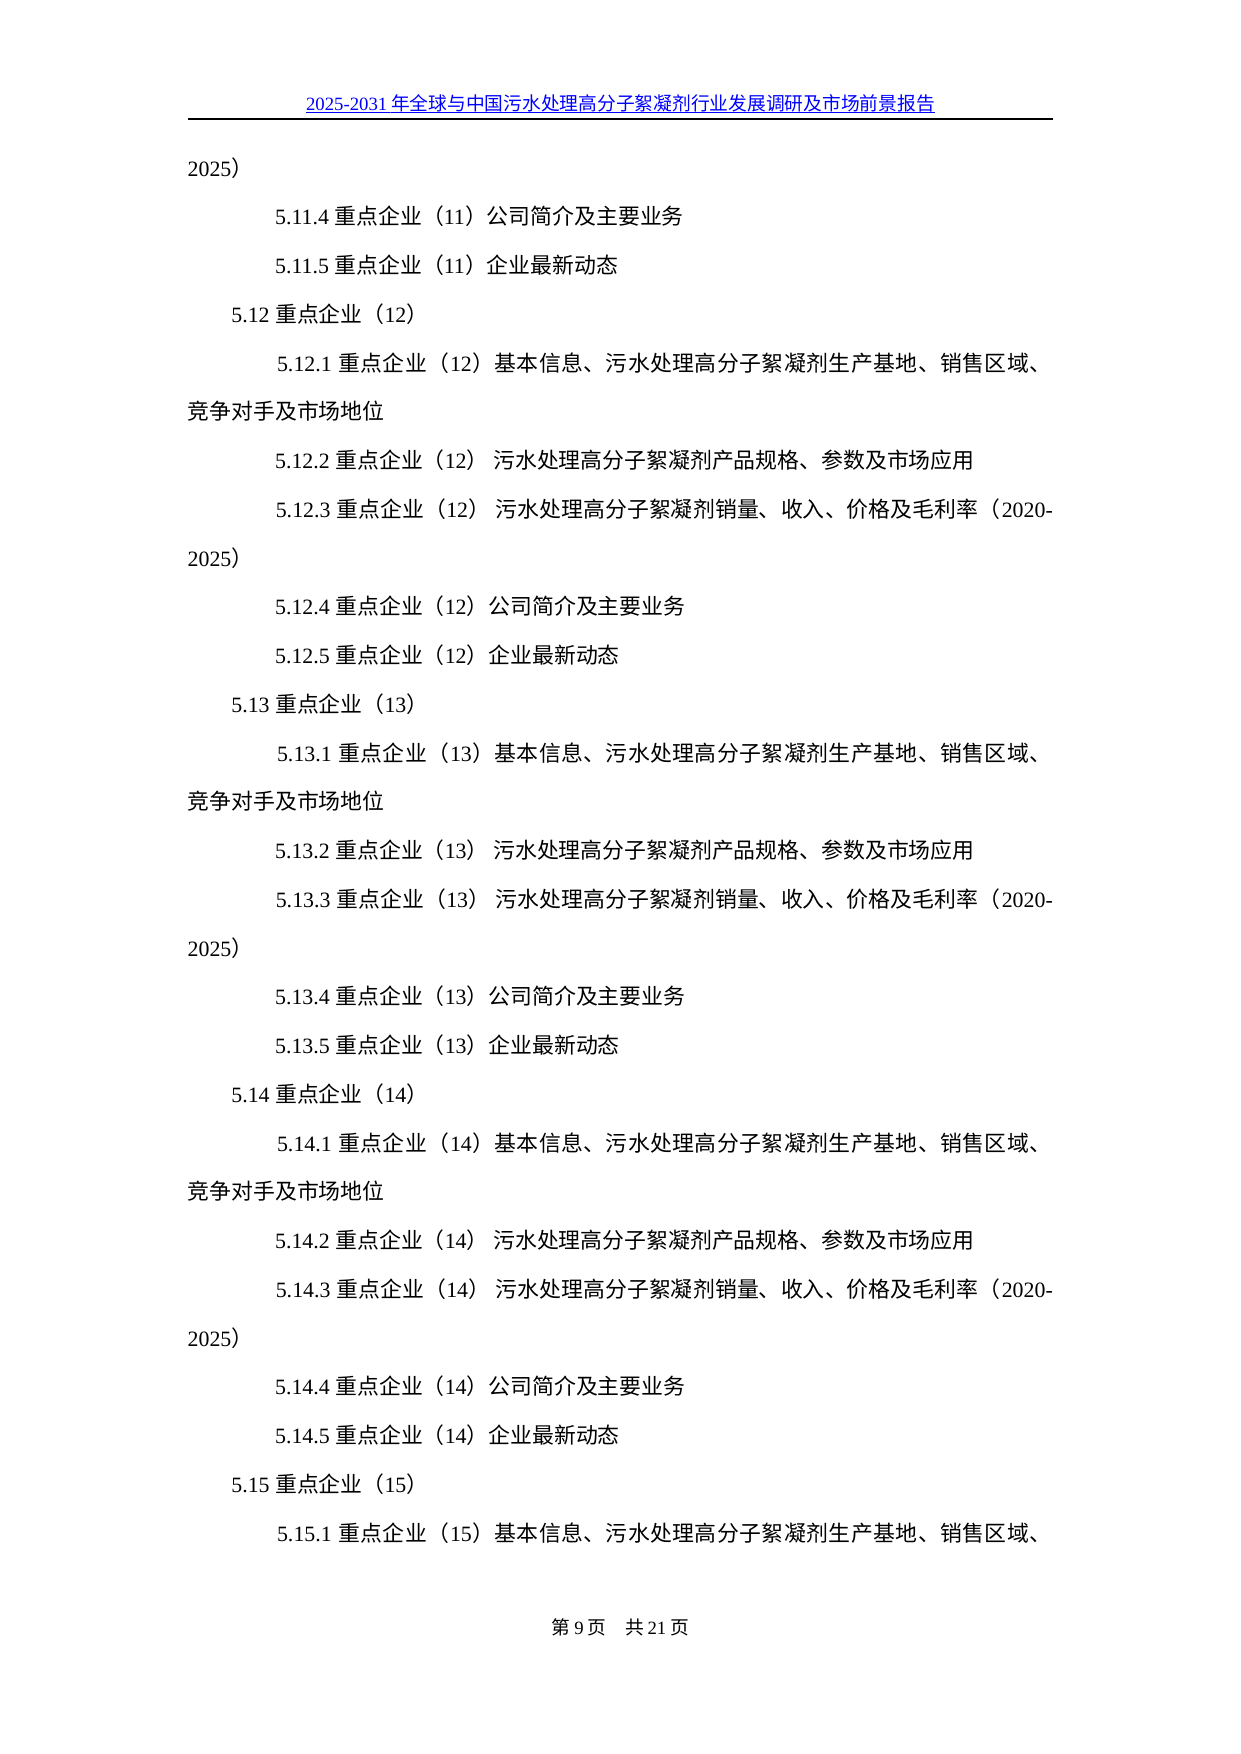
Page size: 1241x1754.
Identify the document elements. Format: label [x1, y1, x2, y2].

text [187, 150, 1053, 1548]
